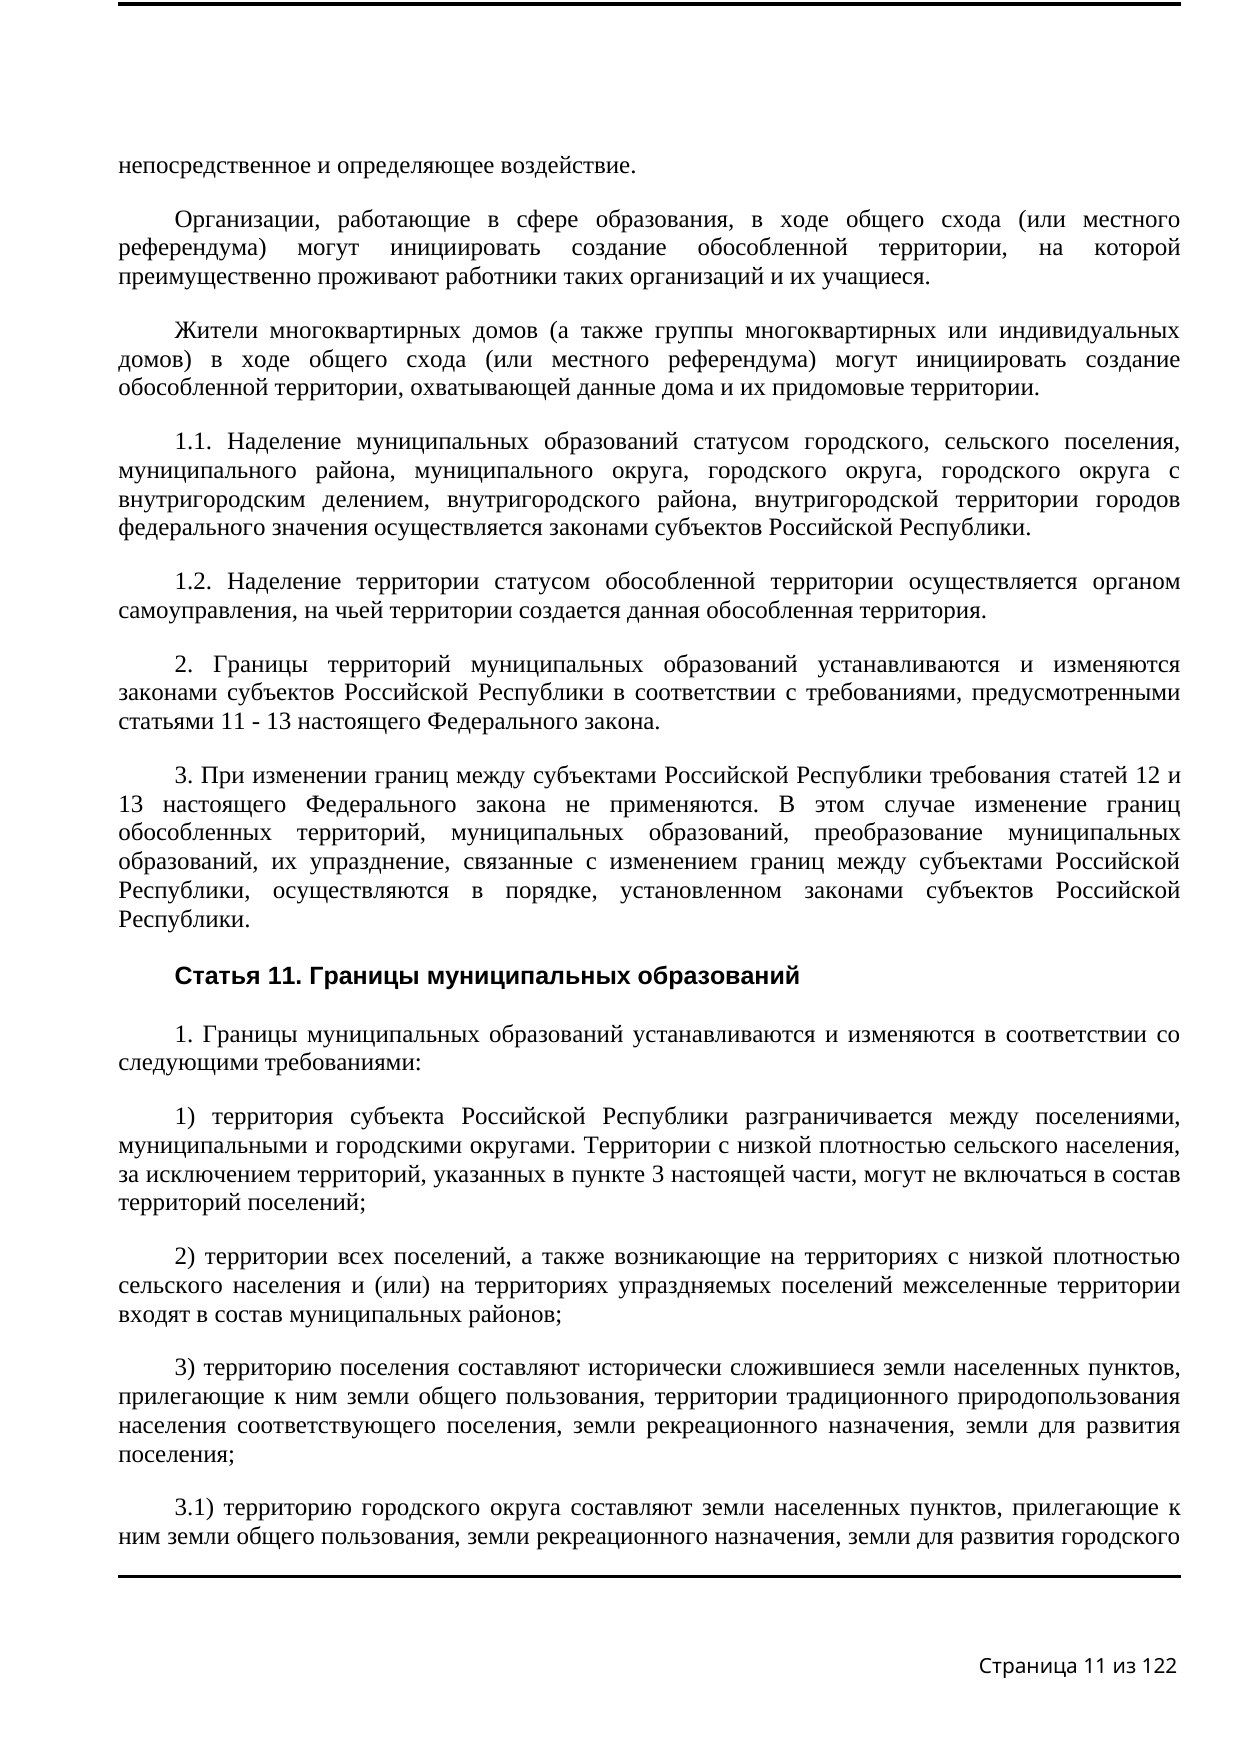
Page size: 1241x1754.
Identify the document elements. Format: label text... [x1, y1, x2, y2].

text 1.1. Наделение муниципальных образований статусом городского, сельского поселения, муниципального района, муниципального округа, городского округа, городского округа с внутригородским делением, внутригородского района, внутригородской территории городов федерального значения осуществляется законами субъектов Российской Республики. [118, 426, 1181, 541]
text 1.2. Наделение территории статусом обособленной территории осуществляется органом самоуправления, на чьей территории создается данная обособленная территория. [118, 566, 1181, 624]
text 2) территории всех поселений, а также возникающие на территориях с низкой плотностью сельского населения и (или) на территориях упраздняемых поселений межселенные территории входят в состав муниципальных районов; [118, 1241, 1181, 1327]
text 1. Границы муниципальных образований устанавливаются и изменяются в соответствии со следующими требованиями: [118, 1019, 1181, 1076]
text 2. Границы территорий муниципальных образований устанавливаются и изменяются законами субъектов Российской Республики в соответствии с требованиями, предусмотренными статьями 11 - 13 настоящего Федерального закона. [118, 649, 1181, 735]
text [118, 1492, 1181, 1550]
title Статья 11. Границы муниципальных образований [118, 961, 1181, 990]
text 1) территория субъекта Российской Республики разграничивается между поселениями, муниципальными и городскими округами. Территории с низкой плотностью сельского населения, за исключением территорий, указанных в пункте 3 настоящей части, могут не включаться в состав территорий поселений; [118, 1101, 1181, 1216]
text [118, 150, 1181, 179]
text Организации, работающие в сфере образования, в ходе общего схода (или местного референдума) могут инициировать создание обособленной территории, на которой преимущественно проживают работники таких организаций и их учащиеся. [118, 204, 1181, 290]
text 3. При изменении границ между субъектами Российской Республики требования статей 12 и 13 настоящего Федерального закона не применяются. В этом случае изменение границ обособленных территорий, муниципальных образований, преобразование муниципальных образований, их упразднение, связанные с изменением границ между субъектами Российской Республики, осуществляются в порядке, установленном законами субъектов Российской Республики. [118, 760, 1181, 932]
text 3) территорию поселения составляют исторически сложившиеся земли населенных пунктов, прилегающие к ним земли общего пользования, территории традиционного природопользования населения соответствующего поселения, земли рекреационного назначения, земли для развития поселения; [118, 1352, 1181, 1467]
text Жители многоквартирных домов (а также группы многоквартирных или индивидуальных домов) в ходе общего схода (или местного референдума) могут инициировать создание обособленной территории, охватывающей данные дома и их придомовые территории. [118, 315, 1181, 401]
